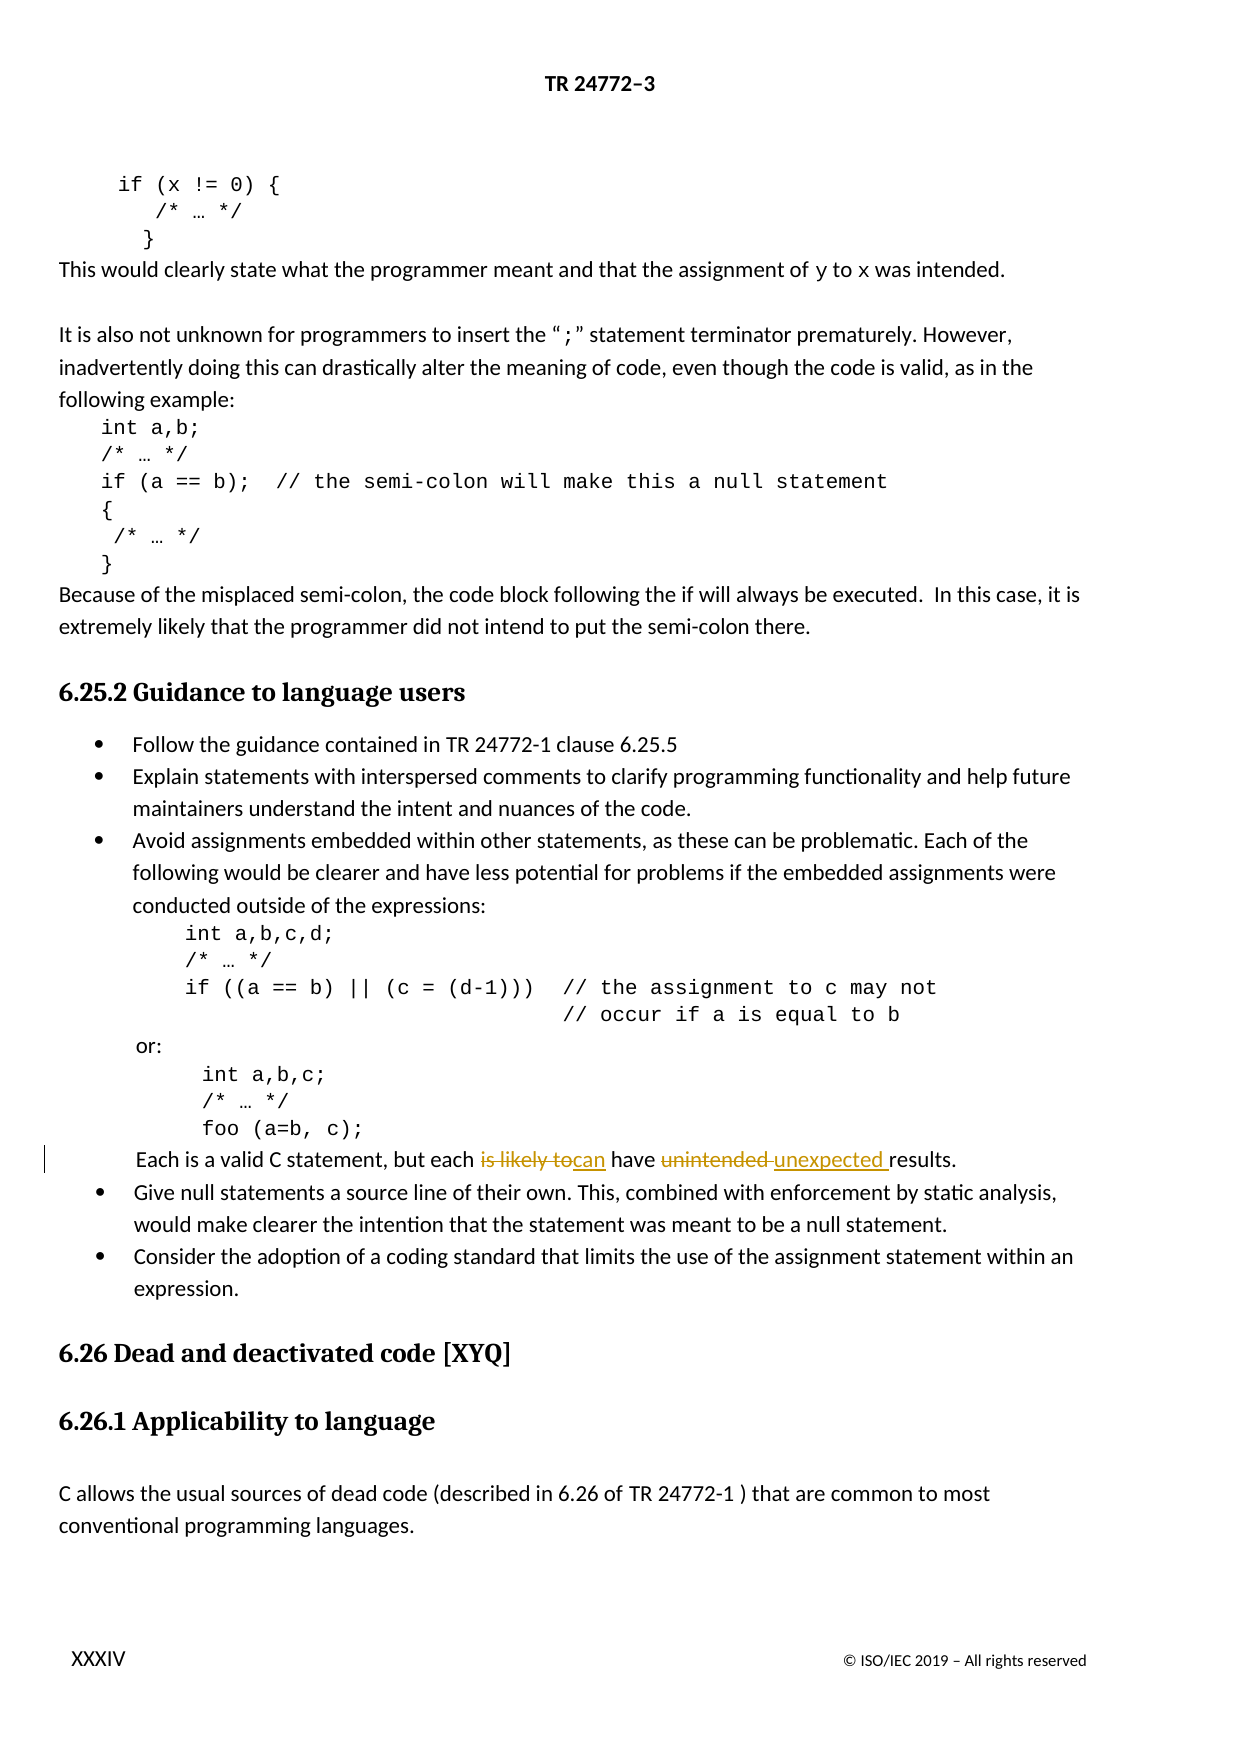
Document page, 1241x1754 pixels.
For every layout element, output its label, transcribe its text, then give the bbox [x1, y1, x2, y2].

text foo (a=b, c); [177, 1118, 1099, 1142]
list Follow the guidance contained in TR 24772-1 clause 6.25.5 [95, 730, 1099, 758]
text if (a == b); // the semi-colon will make this a null statement [58, 472, 1099, 495]
text /* … */ [58, 526, 1099, 549]
text } [118, 228, 1099, 252]
list Give null statements a source line of their own. This, combined with enforcement by static analysis, would make clearer the intention that the statement was meant to be a null statement. [96, 1178, 1099, 1238]
text { [58, 499, 1099, 522]
text C allows the usual sources of dead code (described in 6.26 of TR 24772-1 ) that are common to most conventional programming languages. [58, 1479, 1099, 1539]
text // occur if a is equal to b [177, 1004, 1099, 1028]
text It is also not unknown for programmers to insert the “;” statement terminator prematurely. However, inadvertently doing this can drastically alter the meaning of code, even though the code is valid, as in the following example: [58, 320, 1099, 413]
text /* … */ [177, 950, 1099, 974]
list Avoid assignments embedded within other statements, as these can be problematic. Each of the following would be clearer and have less potential for problems if the embedded assignments were conducted outside of the expressions: [95, 826, 1099, 919]
text int a,b,c; [177, 1064, 1099, 1087]
subtitle 6.25.2 Guidance to language users [58, 677, 1099, 708]
text if ((a == b) || (c = (d-1))) // the assignment to c may not [177, 977, 1099, 1001]
text or: [58, 1032, 1099, 1060]
text This would clearly state what the programmer meant and that the assignment of y to x was intended. [58, 255, 1099, 284]
list Consider the adoption of a coding standard that limits the use of the assignment statement within an expression. [96, 1242, 1099, 1302]
text int a,b; [58, 417, 1099, 441]
text /* … */ [118, 201, 1099, 224]
text int a,b,c,d; [177, 923, 1099, 947]
subtitle 6.26 Dead and deactivated code [XYQ] [58, 1338, 1099, 1370]
list Explain statements with interspersed comments to clarify programming functionality and help future maintainers understand the intent and nuances of the code. [95, 762, 1099, 822]
text Because of the misplaced semi-colon, the code block following the if will always be executed. In this case, it is extremely likely that the programmer did not intend to put the semi-colon there. [58, 580, 1099, 641]
subtitle 6.26.1 Applicability to language [58, 1406, 1099, 1438]
text } [58, 553, 1099, 577]
text Each is a valid C statement, but each have results. [58, 1145, 1099, 1173]
text /* … */ [58, 444, 1099, 468]
text if (x != 0) { [118, 173, 1099, 197]
text /* … */ [177, 1091, 1099, 1115]
